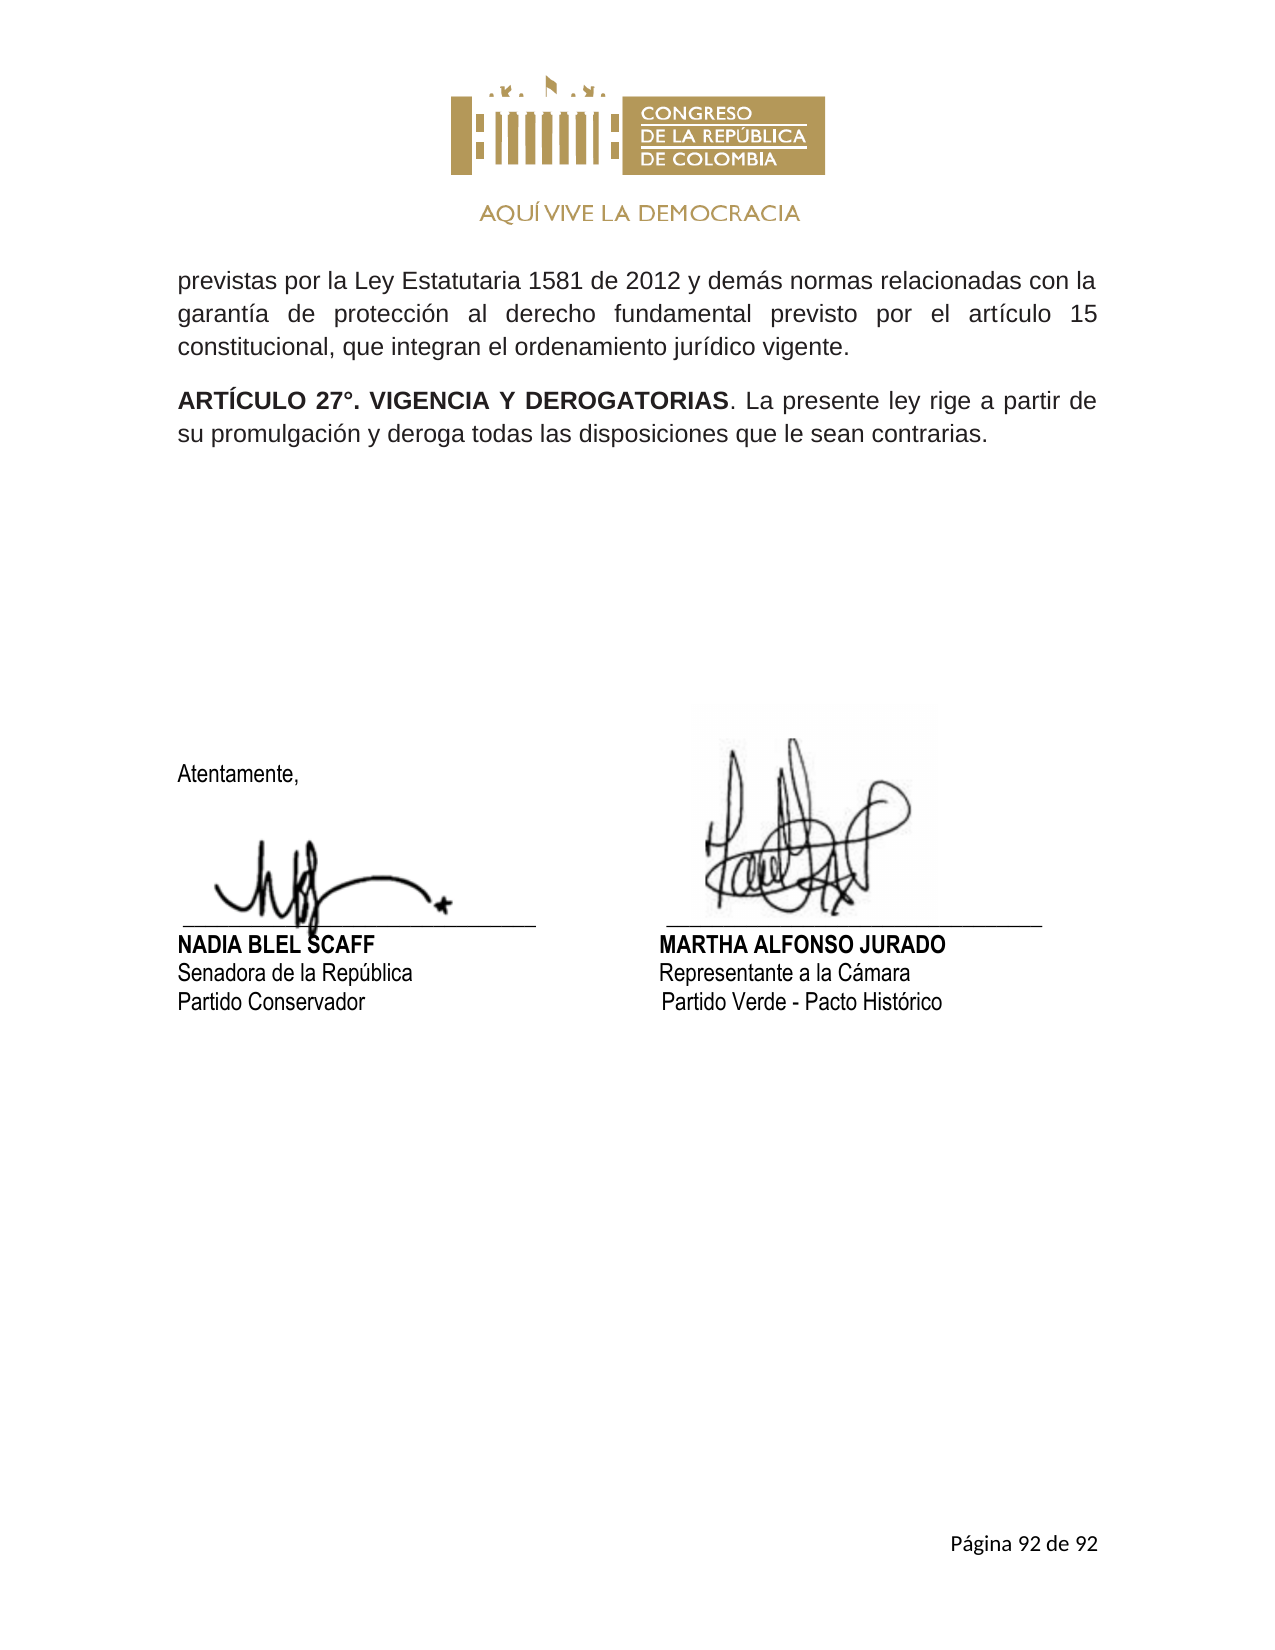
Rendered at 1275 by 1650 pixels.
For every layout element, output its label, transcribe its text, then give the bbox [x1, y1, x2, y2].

text Senadora de la República Representante a la Cámara [177, 958, 1098, 987]
picture [449, 73, 826, 228]
text Atentamente, [177, 759, 1098, 788]
picture [691, 704, 938, 759]
text _______________________________ _________________________________ [177, 901, 1098, 930]
picture [691, 788, 938, 901]
picture [158, 814, 478, 965]
text NADIA BLEL SCAFF MARTHA ALFONSO JURADO [177, 930, 1098, 958]
text Partido Conservador Partido Verde - Pacto Histórico [177, 987, 1098, 1016]
text ARTÍCULO 27°. VIGENCIA Y DEROGATORIAS. La presente ley rige a partir de su promulgación y deroga todas las disposiciones que le sean contrarias. [177, 386, 1098, 447]
